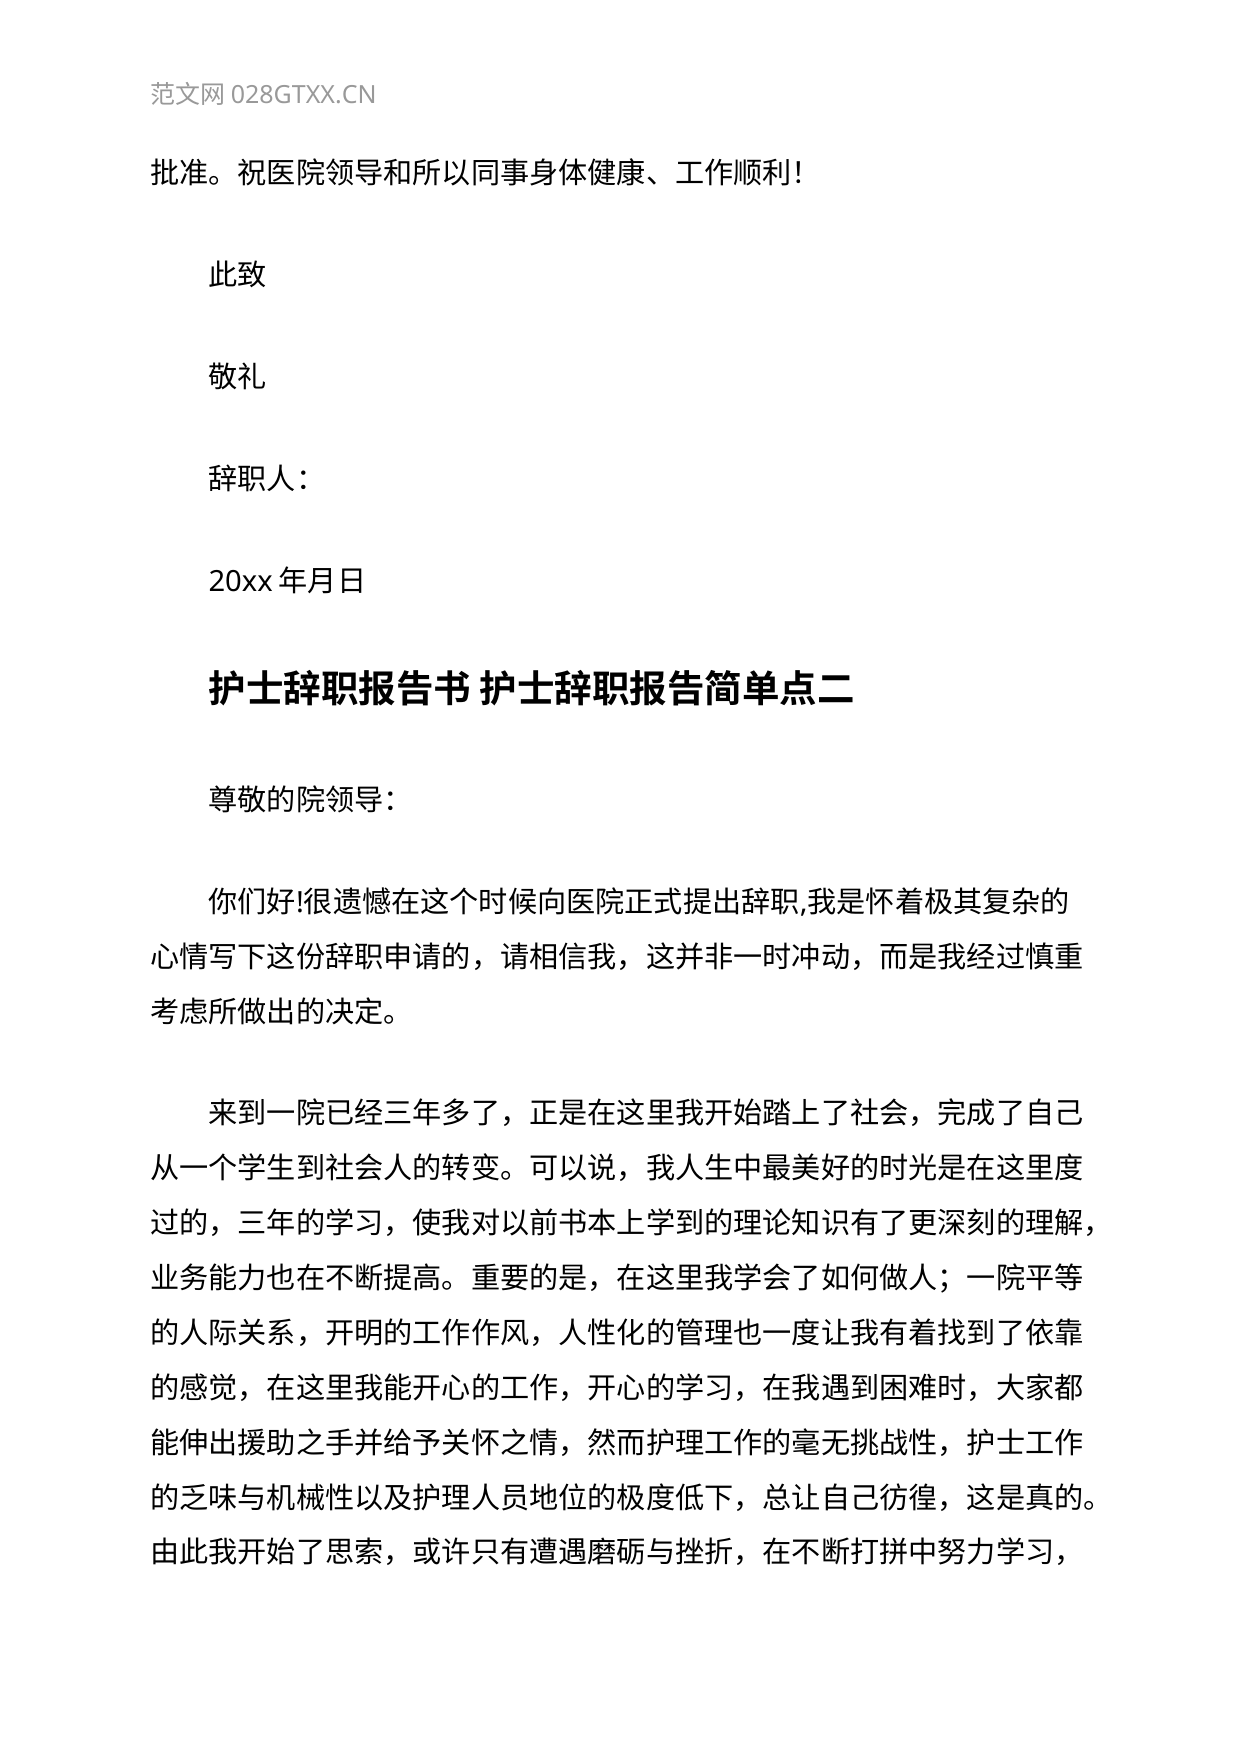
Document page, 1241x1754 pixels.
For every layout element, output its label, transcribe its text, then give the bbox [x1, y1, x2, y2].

text 护士辞职报告书 护士辞职报告简单点二 [150, 659, 1090, 713]
text 尊敬的院领导： [150, 776, 1090, 819]
text 20xx年月日 [150, 557, 1090, 599]
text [150, 1090, 1090, 1571]
text 你们好!很遗憾在这个时候向医院正式提出辞职,我是怀着极其复杂的心情写下这份辞职申请的，请相信我，这并非一时冲动，而是我经过慎重考虑所做出的决定。 [150, 878, 1090, 1030]
text 辞职人： [150, 455, 1090, 498]
text 此致 [150, 252, 1090, 294]
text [150, 150, 1090, 192]
text 敬礼 [150, 353, 1090, 396]
